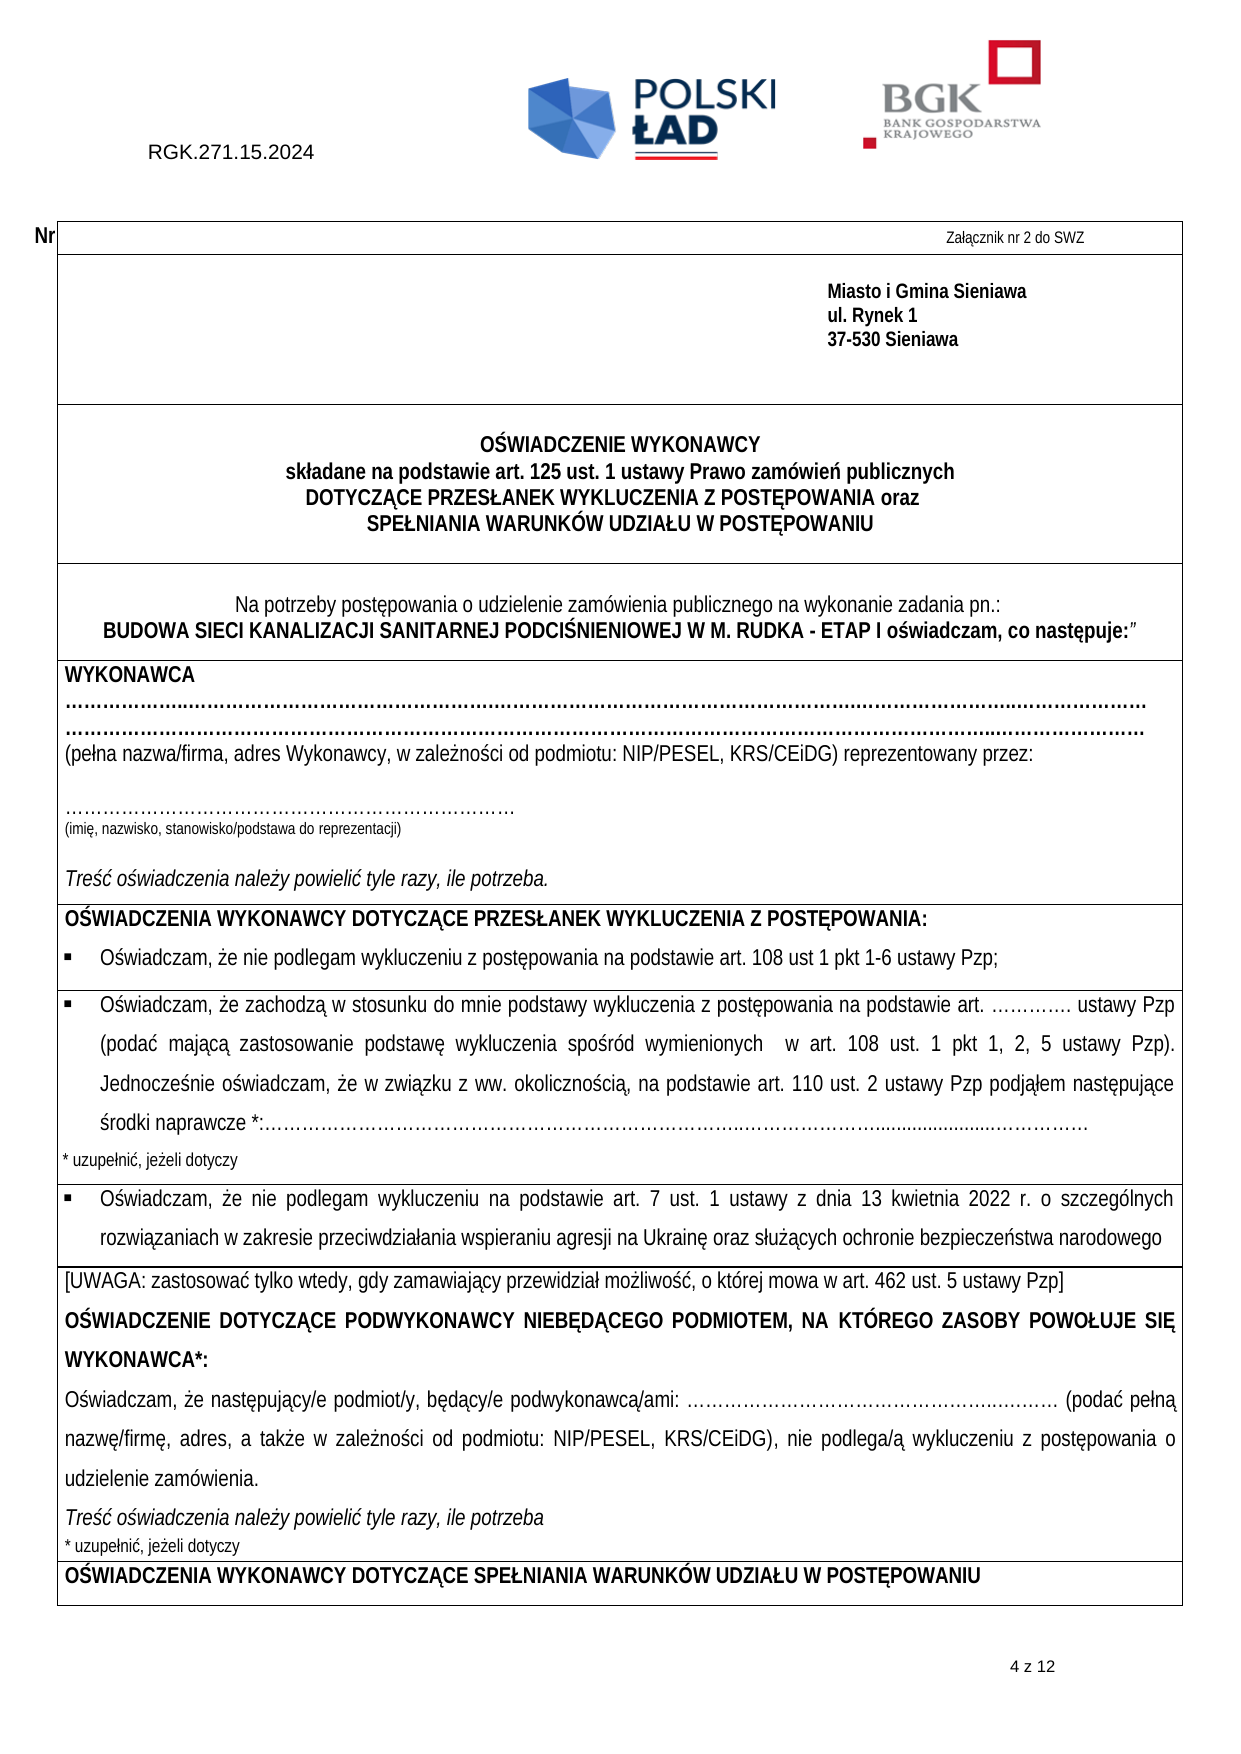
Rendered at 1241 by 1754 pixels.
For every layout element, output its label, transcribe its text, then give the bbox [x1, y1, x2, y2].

table_cell Oświadczam, że nie podlegam wykluczeniu na podstawie art. 7 ust. 1 ustawy z dnia 13 kwietnia 2022 r. o szczególnych rozwiązaniach w zakresie przeciwdziałania wspieraniu agresji na Ukrainę oraz służących ochronie bezpieczeństwa narodowego [58, 1185, 1182, 1266]
table_cell OŚWIADCZENIE WYKONAWCY składane na podstawie art. 125 ust. 1 ustawy Prawo zamówień publicznych DOTYCZĄCE PRZESŁANEK WYKLUCZENIA Z POSTĘPOWANIA oraz SPEŁNIANIA WARUNKÓW UDZIAŁU W POSTĘPOWANIU [58, 405, 1182, 563]
table_cell Miasto i Gmina Sieniawa ul. Rynek 1 37-530 Sieniawa [58, 255, 1182, 404]
table_cell WYKONAWCA ………………..………………………………………….………………………………………………….……………………..………………… …………………………………………………………………………………………………………………………………..…………………… (pełna nazwa/firma, adres Wykonawcy, w zależności od podmiotu: NIP/PESEL, KRS/CEiDG) reprezentowany przez: ……………………………………………………………… (imię, nazwisko, stanowisko/podstawa do reprezentacji) Treść oświadczenia należy powielić tyle razy, ile potrzeba. [58, 661, 1182, 904]
table_cell [UWAGA: zastosować tylko wtedy, gdy zamawiający przewidział możliwość, o której mowa w art. 462 ust. 5 ustawy Pzp] OŚWIADCZENIE DOTYCZĄCE PODWYKONAWCY NIEBĘDĄCEGO PODMIOTEM, NA KTÓREGO ZASOBY POWOŁUJE SIĘ WYKONAWCA*: Oświadczam, że następujący/e podmiot/y, będący/e podwykonawcą/ami: …………………………………………..….…… (podać pełną nazwę/firmę, adres, a także w zależności od podmiotu: NIP/PESEL, KRS/CEiDG), nie podlega/ą wykluczeniu z postępowania o udzielenie zamówienia. Treść oświadczenia należy powielić tyle razy, ile potrzeba * uzupełnić, jeżeli dotyczy [58, 1268, 1182, 1561]
table_header Nr Załącznik nr 2 do SWZ [58, 222, 1182, 254]
table_cell OŚWIADCZENIA WYKONAWCY DOTYCZĄCE PRZESŁANEK WYKLUCZENIA Z POSTĘPOWANIA: Oświadczam, że nie podlegam wykluczeniu z postępowania na podstawie art. 108 ust 1 pkt 1-6 ustawy Pzp; [58, 905, 1182, 990]
picture [528, 78, 776, 160]
table_cell Na potrzeby postępowania o udzielenie zamówienia publicznego na wykonanie zadania pn.: BUDOWA SIECI KANALIZACJI SANITARNEJ PODCIŚNIENIOWEJ W M. RUDKA - ETAP I oświadczam, co następuje:” [58, 564, 1182, 660]
table_cell Oświadczam, że zachodzą w stosunku do mnie podstawy wykluczenia z postępowania na podstawie art. …………. ustawy Pzp (podać mającą zastosowanie podstawę wykluczenia spośród wymienionych w art. 108 ust. 1 pkt 1, 2, 5 ustawy Pzp). Jednocześnie oświadczam, że w związku z ww. okolicznością, na podstawie art. 110 ust. 2 ustawy Pzp podjąłem następujące środki naprawcze *:…………………………………………………………………..………………….......................…………… * uzupełnić, jeżeli dotyczy [58, 991, 1182, 1183]
picture [850, 29, 1054, 160]
